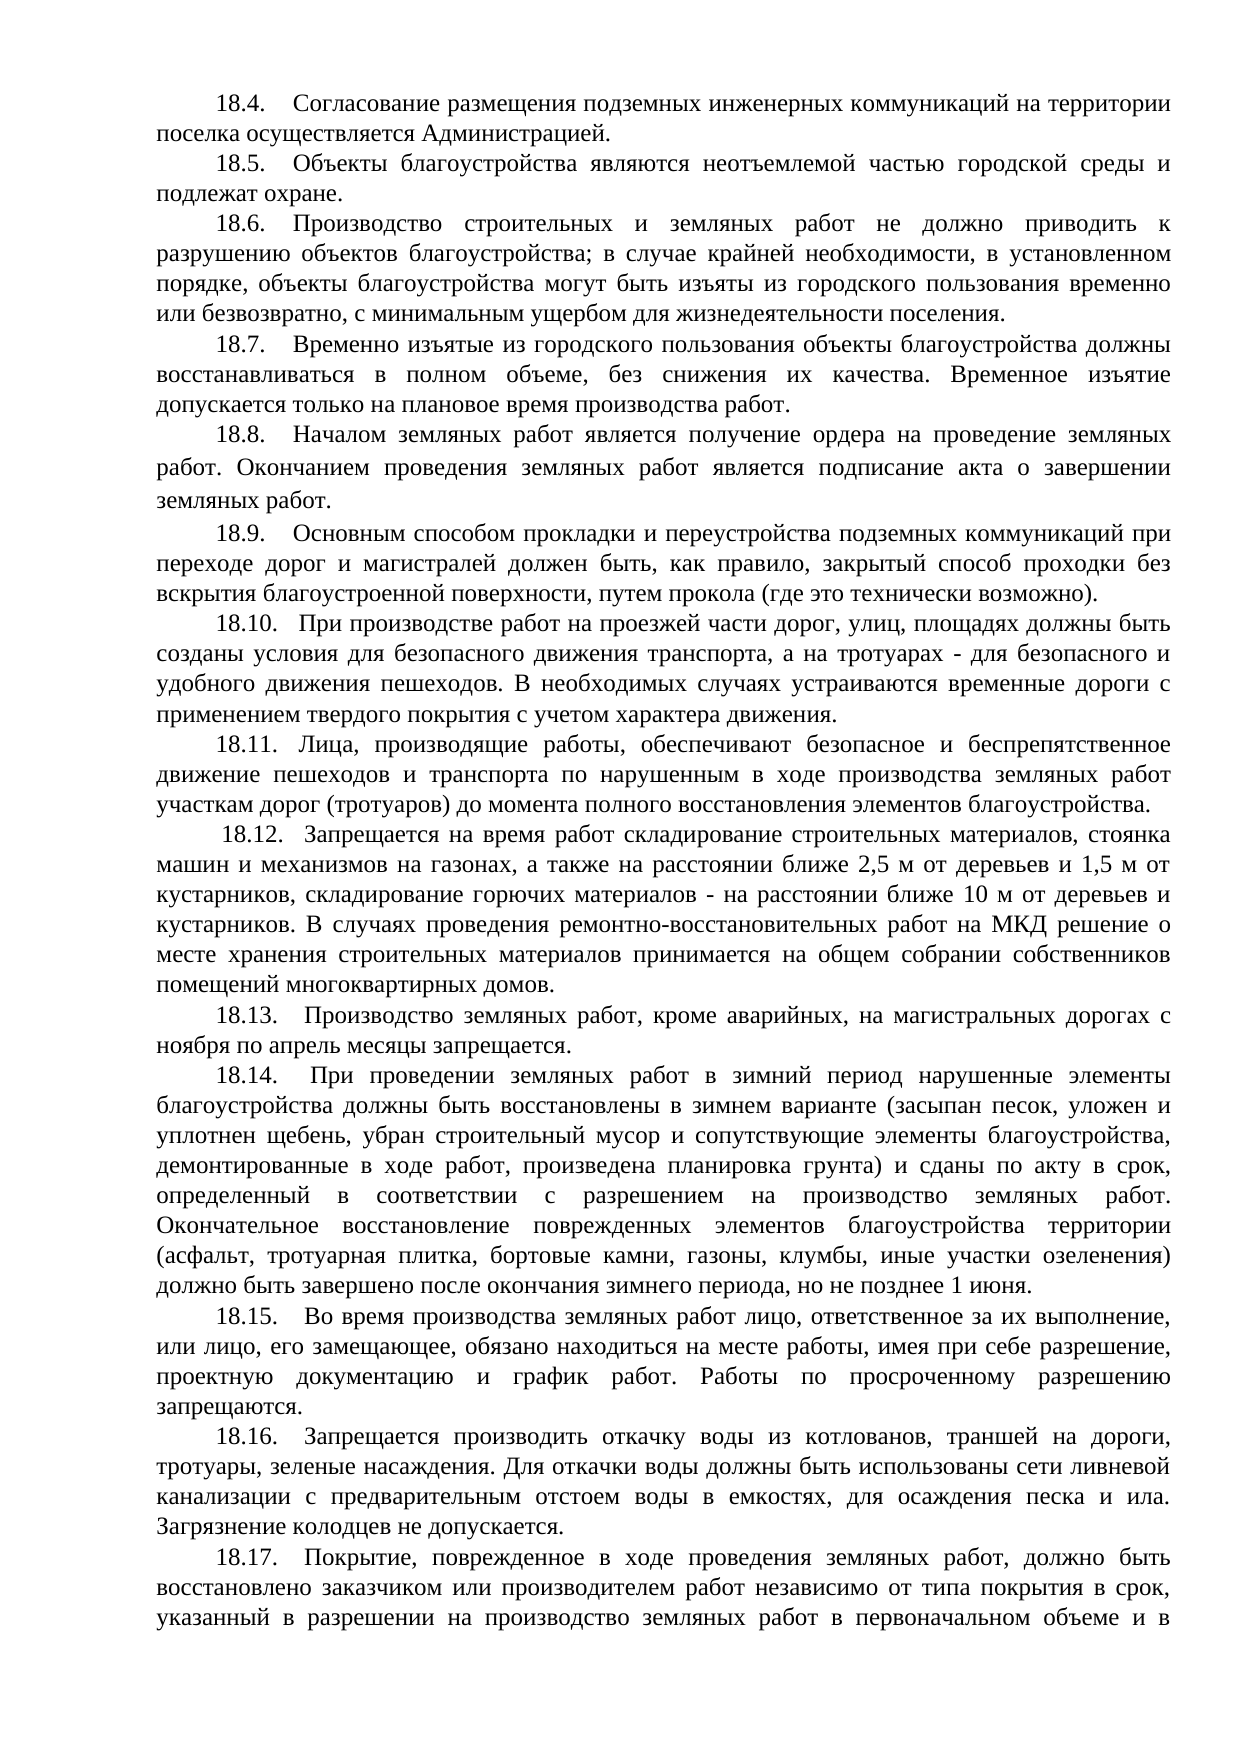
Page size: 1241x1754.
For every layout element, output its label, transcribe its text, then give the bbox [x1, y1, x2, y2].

list Временно изъятые из городского пользования объекты благоустройства должны восстанавливаться в полном объеме, без снижения их качества. Временное изъятие допускается только на плановое время производства работ. [156, 329, 1172, 418]
list Началом земляных работ является получение ордера на проведение земляных работ. Окончанием проведения земляных работ является подписание акта о завершении земляных работ. [156, 419, 1172, 514]
list Объекты благоустройства являются неотъемлемой частью городской среды и подлежат охране. [156, 148, 1172, 207]
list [156, 1542, 1172, 1631]
list Лица, производящие работы, обеспечивают безопасное и беспрепятственное движение пешеходов и транспорта по нарушенным в ходе производства земляных работ участкам дорог (тротуаров) до момента полного восстановления элементов благоустройства. [156, 729, 1172, 818]
list При проведении земляных работ в зимний период нарушенные элементы благоустройства должны быть восстановлены в зимнем варианте (засыпан песок, уложен и уплотнен щебень, убран строительный мусор и сопутствующие элементы благоустройства, демонтированные в ходе работ, произведена планировка грунта) и сданы по акту в срок, определенный в соответствии с разрешением на производство земляных работ. Окончательное восстановление поврежденных элементов благоустройства территории (асфальт, тротуарная плитка, бортовые камни, газоны, клумбы, иные участки озеленения) должно быть завершено после окончания зимнего периода, но не позднее 1 июня. [156, 1060, 1172, 1299]
list Основным способом прокладки и переустройства подземных коммуникаций при переходе дорог и магистралей должен быть, как правило, закрытый способ проходки без вскрытия благоустроенной поверхности, путем прокола (где это технически возможно). [156, 518, 1172, 607]
list Согласование размещения подземных инженерных коммуникаций на территории поселка осуществляется Администрацией. [156, 88, 1172, 147]
list Запрещается на время работ складирование строительных материалов, стоянка машин и механизмов на газонах, а также на расстоянии ближе 2,5 м от деревьев и 1,5 м от кустарников, складирование горючих материалов - на расстоянии ближе 10 м от деревьев и кустарников. В случаях проведения ремонтно-восстановительных работ на МКД решение о месте хранения строительных материалов принимается на общем собрании собственников помещений многоквартирных домов. [156, 819, 1172, 998]
list Запрещается производить откачку воды из котлованов, траншей на дороги, тротуары, зеленые насаждения. Для откачки воды должны быть использованы сети ливневой канализации с предварительным отстоем воды в емкостях, для осаждения песка и ила. Загрязнение колодцев не допускается. [156, 1421, 1172, 1540]
list При производстве работ на проезжей части дорог, улиц, площадях должны быть созданы условия для безопасного движения транспорта, а на тротуарах - для безопасного и удобного движения пешеходов. В необходимых случаях устраиваются временные дороги с применением твердого покрытия с учетом характера движения. [156, 608, 1172, 727]
list Производство земляных работ, кроме аварийных, на магистральных дорогах с ноября по апрель месяцы запрещается. [156, 1000, 1172, 1058]
list Производство строительных и земляных работ не должно приводить к разрушению объектов благоустройства; в случае крайней необходимости, в установленном порядке, объекты благоустройства могут быть изъяты из городского пользования временно или безвозвратно, с минимальным ущербом для жизнедеятельности поселения. [156, 208, 1172, 327]
list Во время производства земляных работ лицо, ответственное за их выполнение, или лицо, его замещающее, обязано находиться на месте работы, имея при себе разрешение, проектную документацию и график работ. Работы по просроченному разрешению запрещаются. [156, 1301, 1172, 1420]
